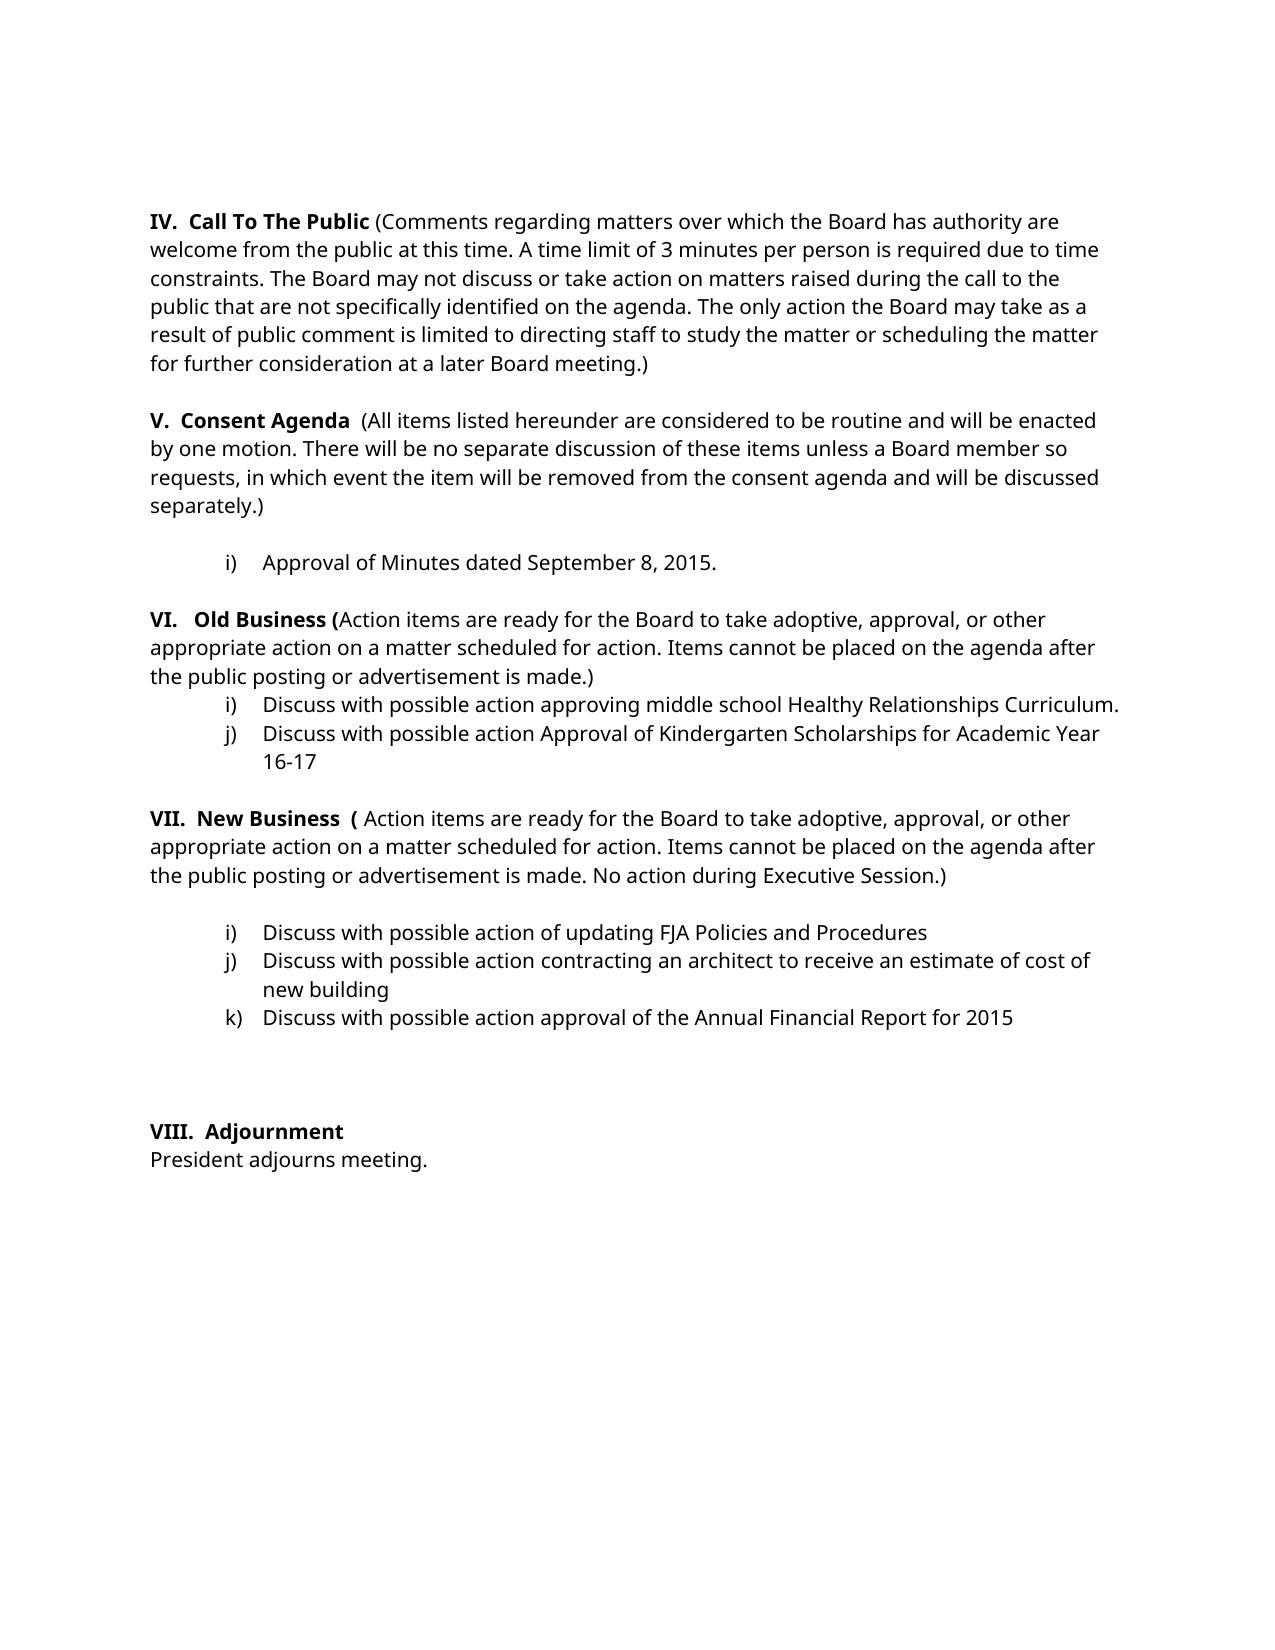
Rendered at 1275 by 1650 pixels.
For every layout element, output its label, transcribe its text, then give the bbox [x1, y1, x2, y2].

text President adjourns meeting. [150, 1145, 1125, 1174]
text IV. Call To The Public (Comments regarding matters over which the Board has authority are welcome from the public at this time. A time limit of 3 minutes per person is required due to time constraints. The Board may not discuss or take action on matters raised during the call to the public that are not specifically identified on the agenda. The only action the Board may take as a result of public comment is limited to directing staff to study the matter or scheduling the matter for further consideration at a later Board meeting.) [150, 207, 1125, 377]
text VIII. Adjournment [150, 1117, 1125, 1145]
list Discuss with possible action approving middle school Healthy Relationships Curriculum. [225, 690, 1125, 719]
list Discuss with possible action contracting an architect to receive an estimate of cost of new building [225, 946, 1125, 1003]
text VI. Old Business (Action items are ready for the Board to take adoptive, approval, or other appropriate action on a matter scheduled for action. Items cannot be placed on the agenda after the public posting or advertisement is made.) [150, 605, 1125, 690]
list Discuss with possible action approval of the Annual Financial Report for 2015 [225, 1003, 1125, 1032]
text VII. New Business ( Action items are ready for the Board to take adoptive, approval, or other appropriate action on a matter scheduled for action. Items cannot be placed on the agenda after the public posting or advertisement is made. No action during Executive Session.) [150, 804, 1125, 889]
list Approval of Minutes dated September 8, 2015. [225, 548, 1125, 577]
text V. Consent Agenda (All items listed hereunder are considered to be routine and will be enacted by one motion. There will be no separate discussion of these items unless a Board member so requests, in which event the item will be removed from the consent agenda and will be discussed separately.) [150, 406, 1125, 520]
list Discuss with possible action Approval of Kindergarten Scholarships for Academic Year 16-17 [225, 719, 1125, 776]
list Discuss with possible action of updating FJA Policies and Procedures [225, 918, 1125, 946]
